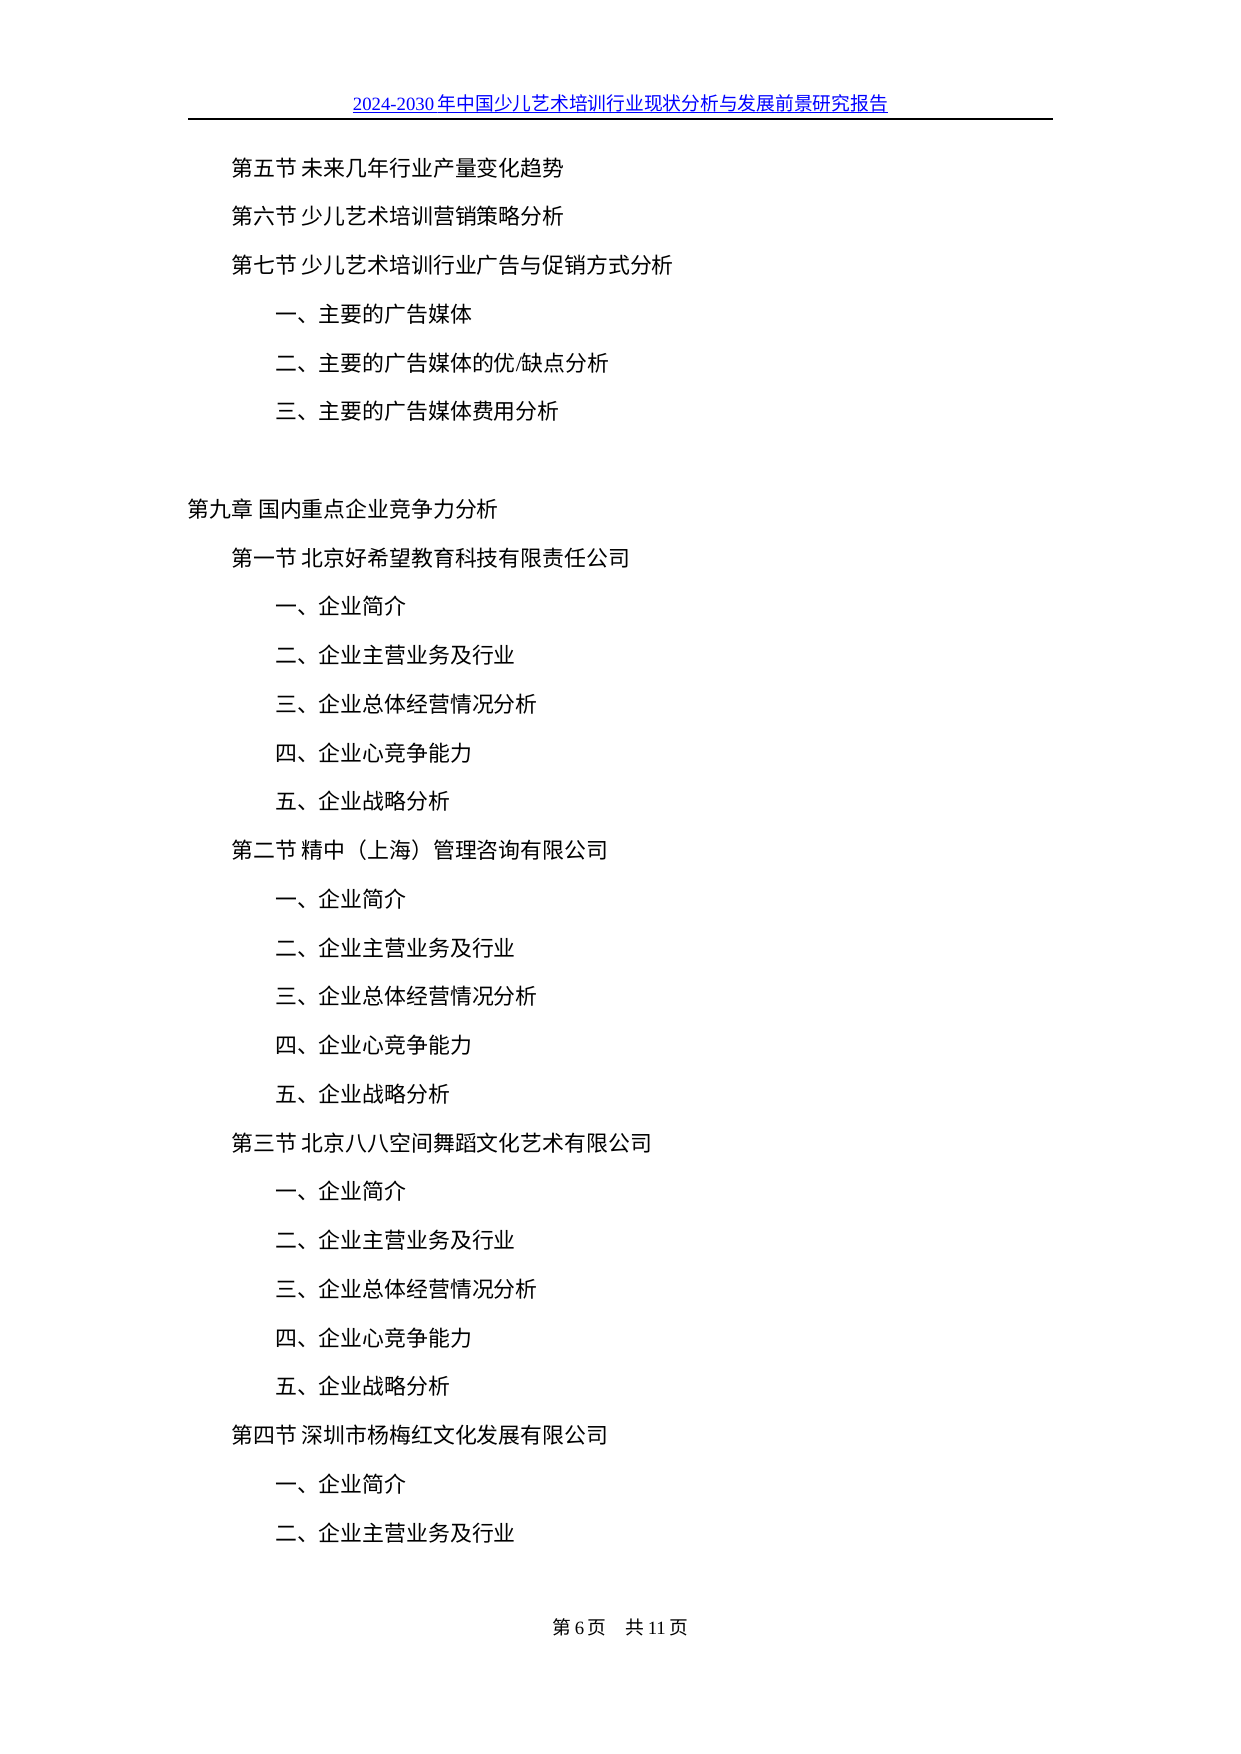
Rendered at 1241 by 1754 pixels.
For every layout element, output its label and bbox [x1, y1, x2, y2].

text [187, 150, 1053, 1548]
